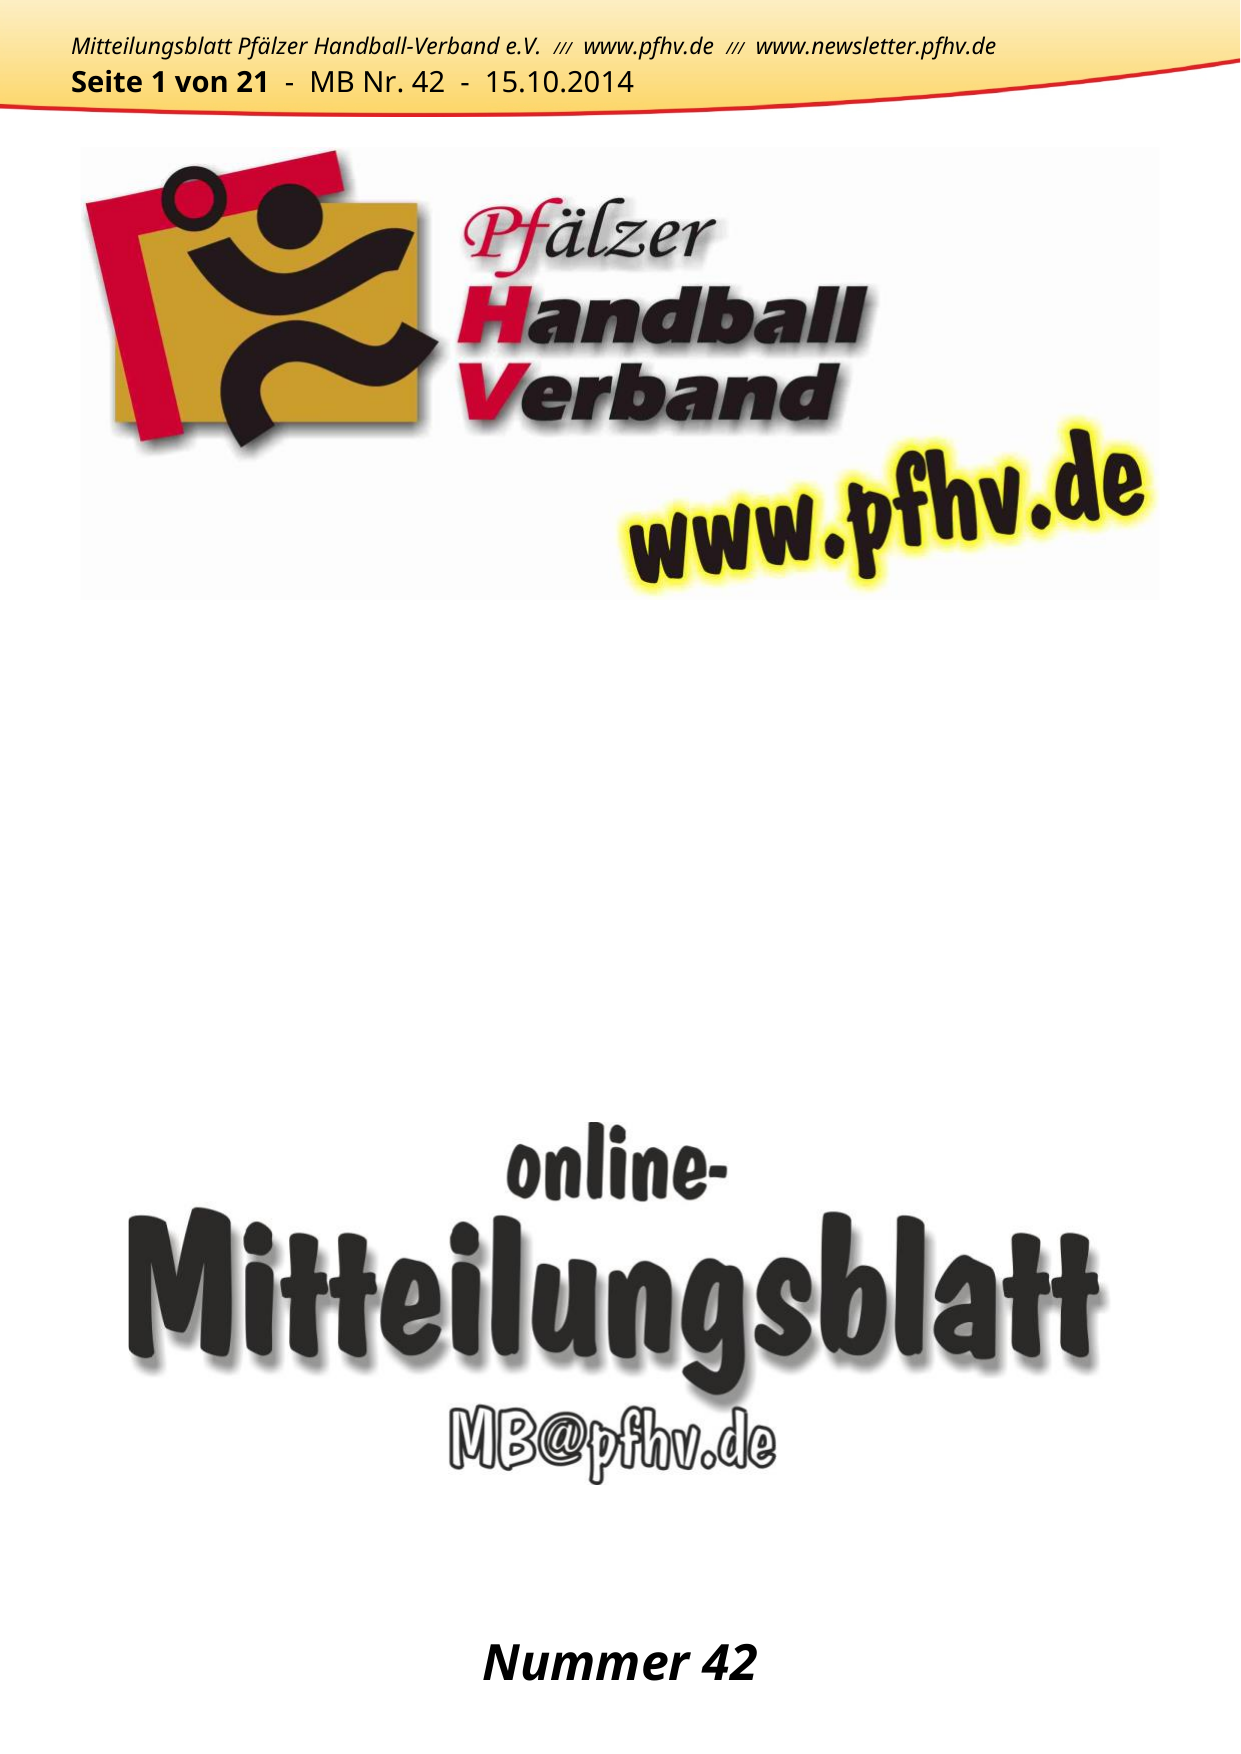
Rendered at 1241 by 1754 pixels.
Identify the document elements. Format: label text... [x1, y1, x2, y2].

picture [128, 1122, 1112, 1485]
text Nummer 42 [71, 1627, 1169, 1695]
picture [80, 147, 1160, 600]
picture [0, 0, 1241, 117]
